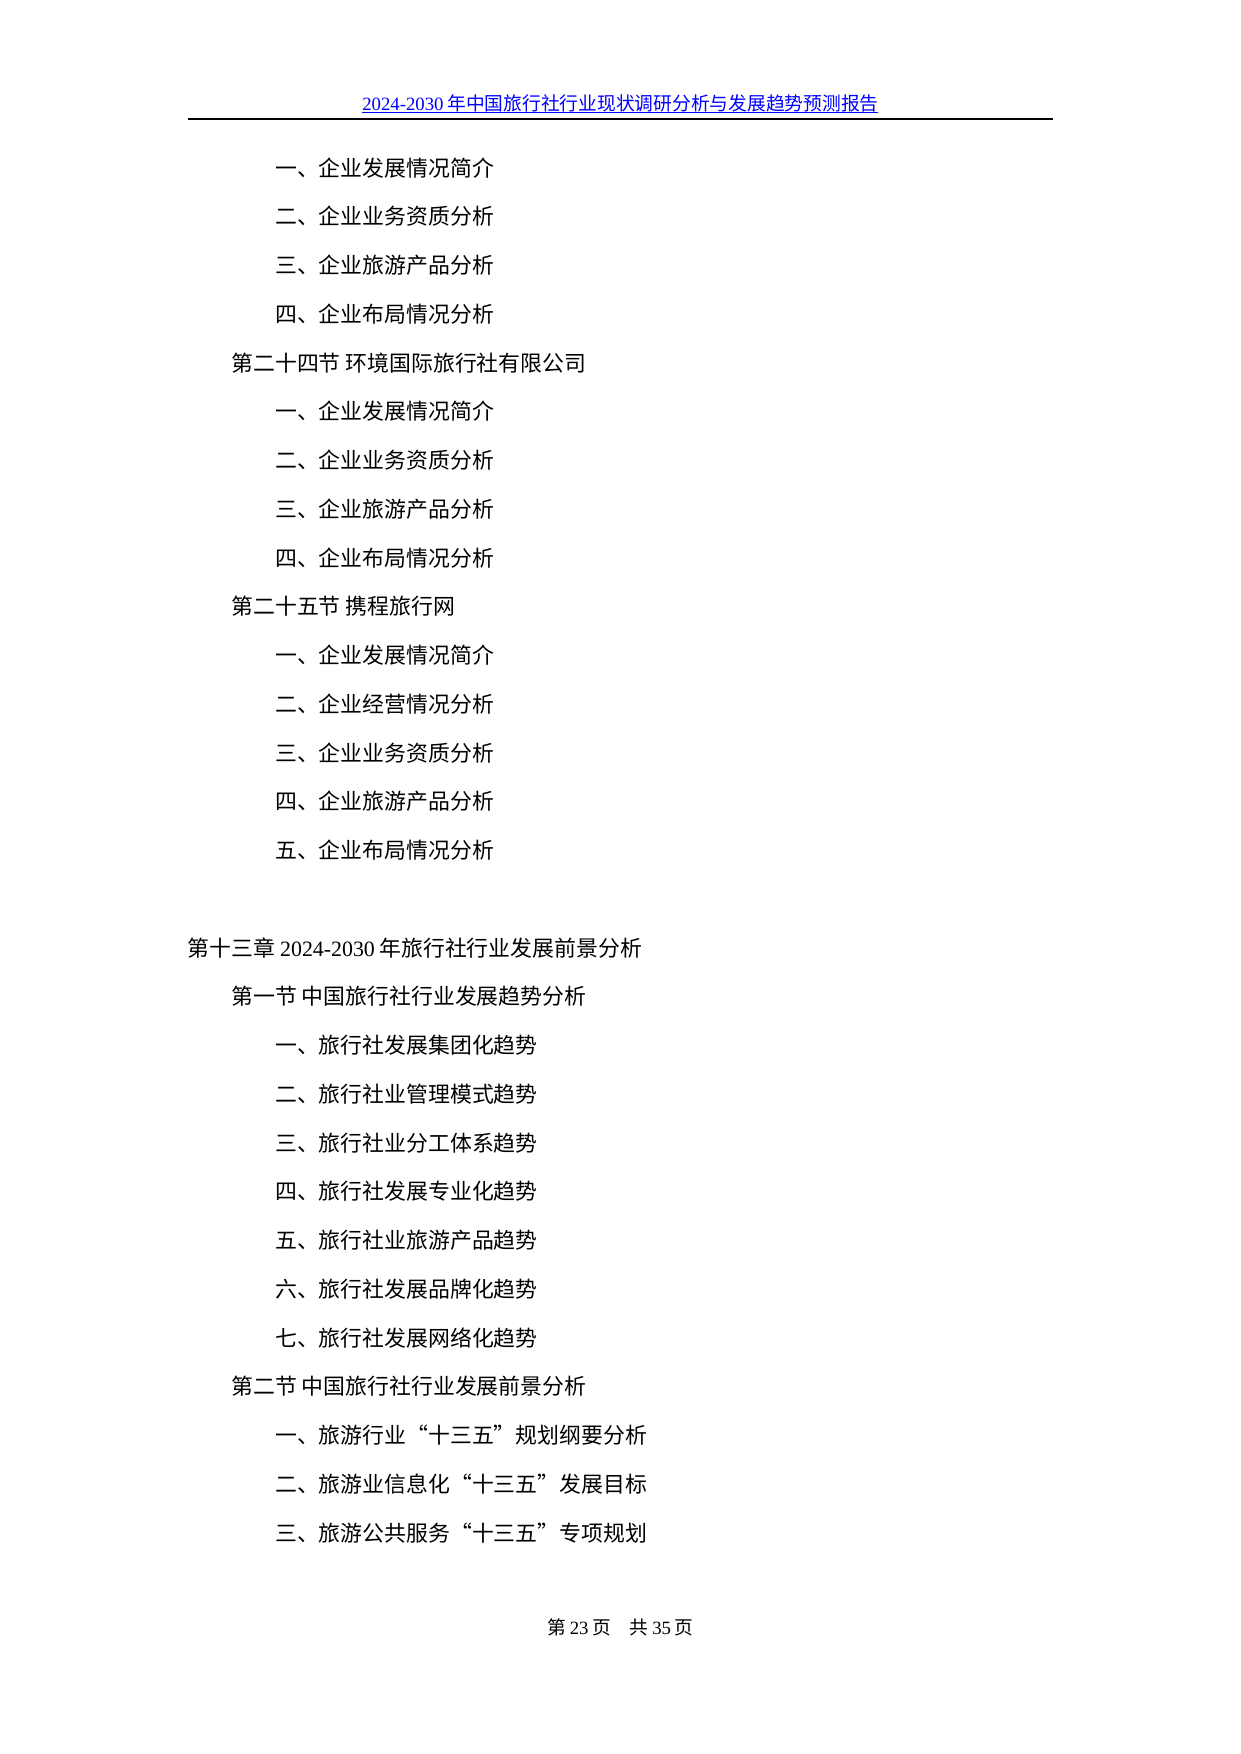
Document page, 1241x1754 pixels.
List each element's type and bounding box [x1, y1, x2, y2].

text [187, 150, 1053, 1548]
